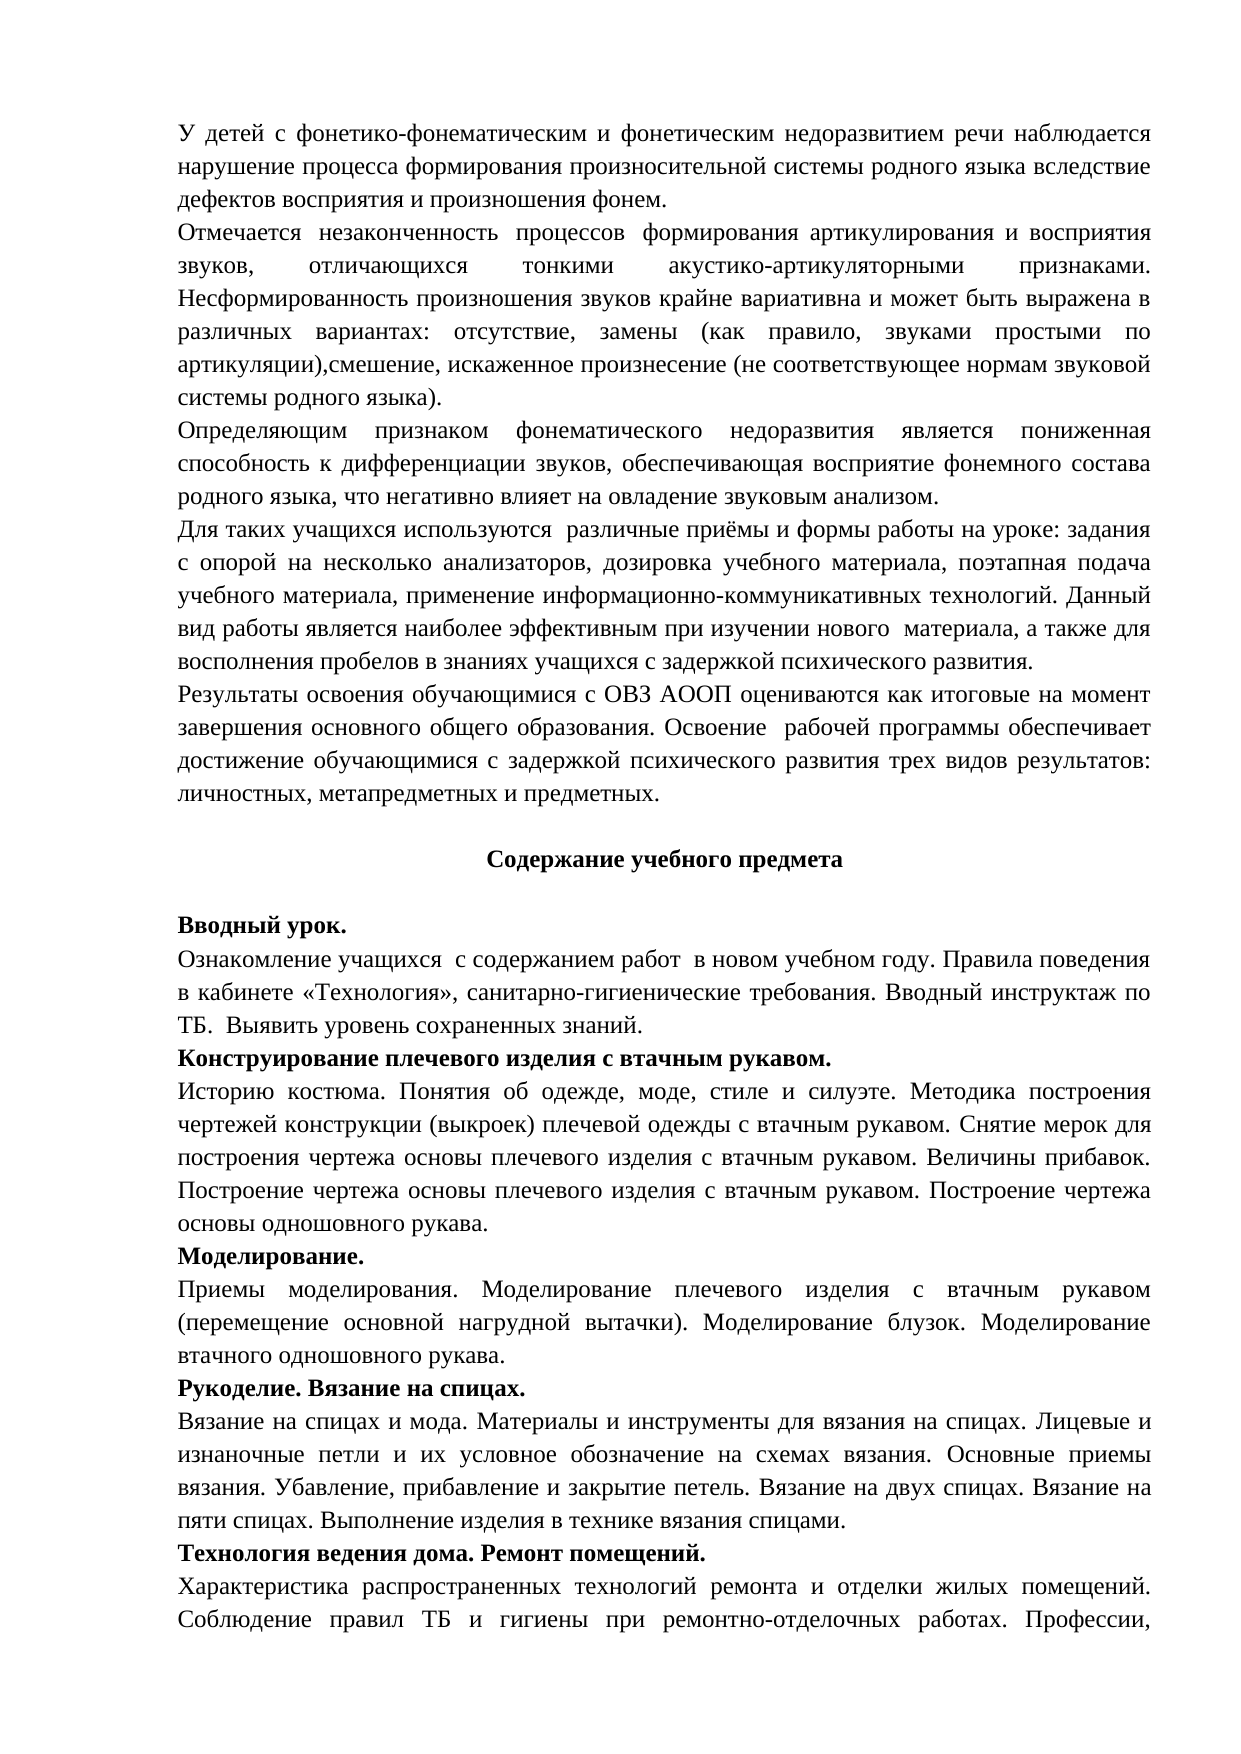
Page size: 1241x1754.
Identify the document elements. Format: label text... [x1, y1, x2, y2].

text Содержание учебного предмета [177, 844, 1152, 873]
text Для таких учащихся используются различные приёмы и формы работы на уроке: задания с опорой на несколько анализаторов, дозировка учебного материала, поэтапная подача учебного материала, применение информационно-коммуникативных технологий. Данный вид работы является наиболее эффективным при изучении нового материала, а также для восполнения пробелов в знаниях учащихся с задержкой психического развития. [177, 514, 1152, 675]
text Ознакомление учащихся с содержанием работ в новом учебном году. Правила поведения в кабинете «Технология», санитарно-гигиенические требования. Вводный инструктаж по ТБ. Выявить уровень сохраненных знаний. [177, 944, 1152, 1038]
text Вводный урок. [177, 911, 1152, 939]
text Отмечается незаконченность процессов формирования артикулирования и восприятия звуков, отличающихся тонкими акустико-артикуляторными признаками. Несформированность произношения звуков крайне вариативна и может быть выражена в различных вариантах: отсутствие, замены (как правило, звуками простыми по артикуляции),смешение, искаженное произнесение (не соответствующее нормам звуковой системы родного языка). [177, 217, 1152, 411]
text Технология ведения дома. Ремонт помещений. [177, 1538, 1152, 1567]
text Определяющим признаком фонематического недоразвития является пониженная способность к дифференциации звуков, обеспечивающая восприятие фонемного состава родного языка, что негативно влияет на овладение звуковым анализом. [177, 415, 1152, 510]
text Моделирование. [177, 1241, 1152, 1269]
text У детей с фонетико-фонематическим и фонетическим недоразвитием речи наблюдается нарушение процесса формирования произносительной системы родного языка вследствие дефектов восприятия и произношения фонем. [177, 118, 1152, 213]
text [177, 1571, 1152, 1633]
text Вязание на спицах и мода. Материалы и инструменты для вязания на спицах. Лицевые и изнаночные петли и их условное обозначение на схемах вязания. Основные приемы вязания. Убавление, прибавление и закрытие петель. Вязание на двух спицах. Вязание на пяти спицах. Выполнение изделия в технике вязания спицами. [177, 1406, 1152, 1534]
text Конструирование плечевого изделия с втачным рукавом. [177, 1043, 1152, 1071]
text Рукоделие. Вязание на спицах. [177, 1373, 1152, 1402]
text Историю костюма. Понятия об одежде, моде, стиле и силуэте. Методика построения чертежей конструкции (выкроек) плечевой одежды с втачным рукавом. Снятие мерок для построения чертежа основы плечевого изделия с втачным рукавом. Величины прибавок. Построение чертежа основы плечевого изделия с втачным рукавом. Построение чертежа основы одношовного рукава. [177, 1076, 1152, 1237]
text Приемы моделирования. Моделирование плечевого изделия с втачным рукавом (перемещение основной нагрудной вытачки). Моделирование блузок. Моделирование втачного одношовного рукава. [177, 1274, 1152, 1369]
text Результаты освоения обучающимися с ОВЗ АООП оцениваются как итоговые на момент завершения основного общего образования. Освоение рабочей программы обеспечивает достижение обучающимися с задержкой психического развития трех видов результатов: личностных, метапредметных и предметных. [177, 679, 1152, 807]
